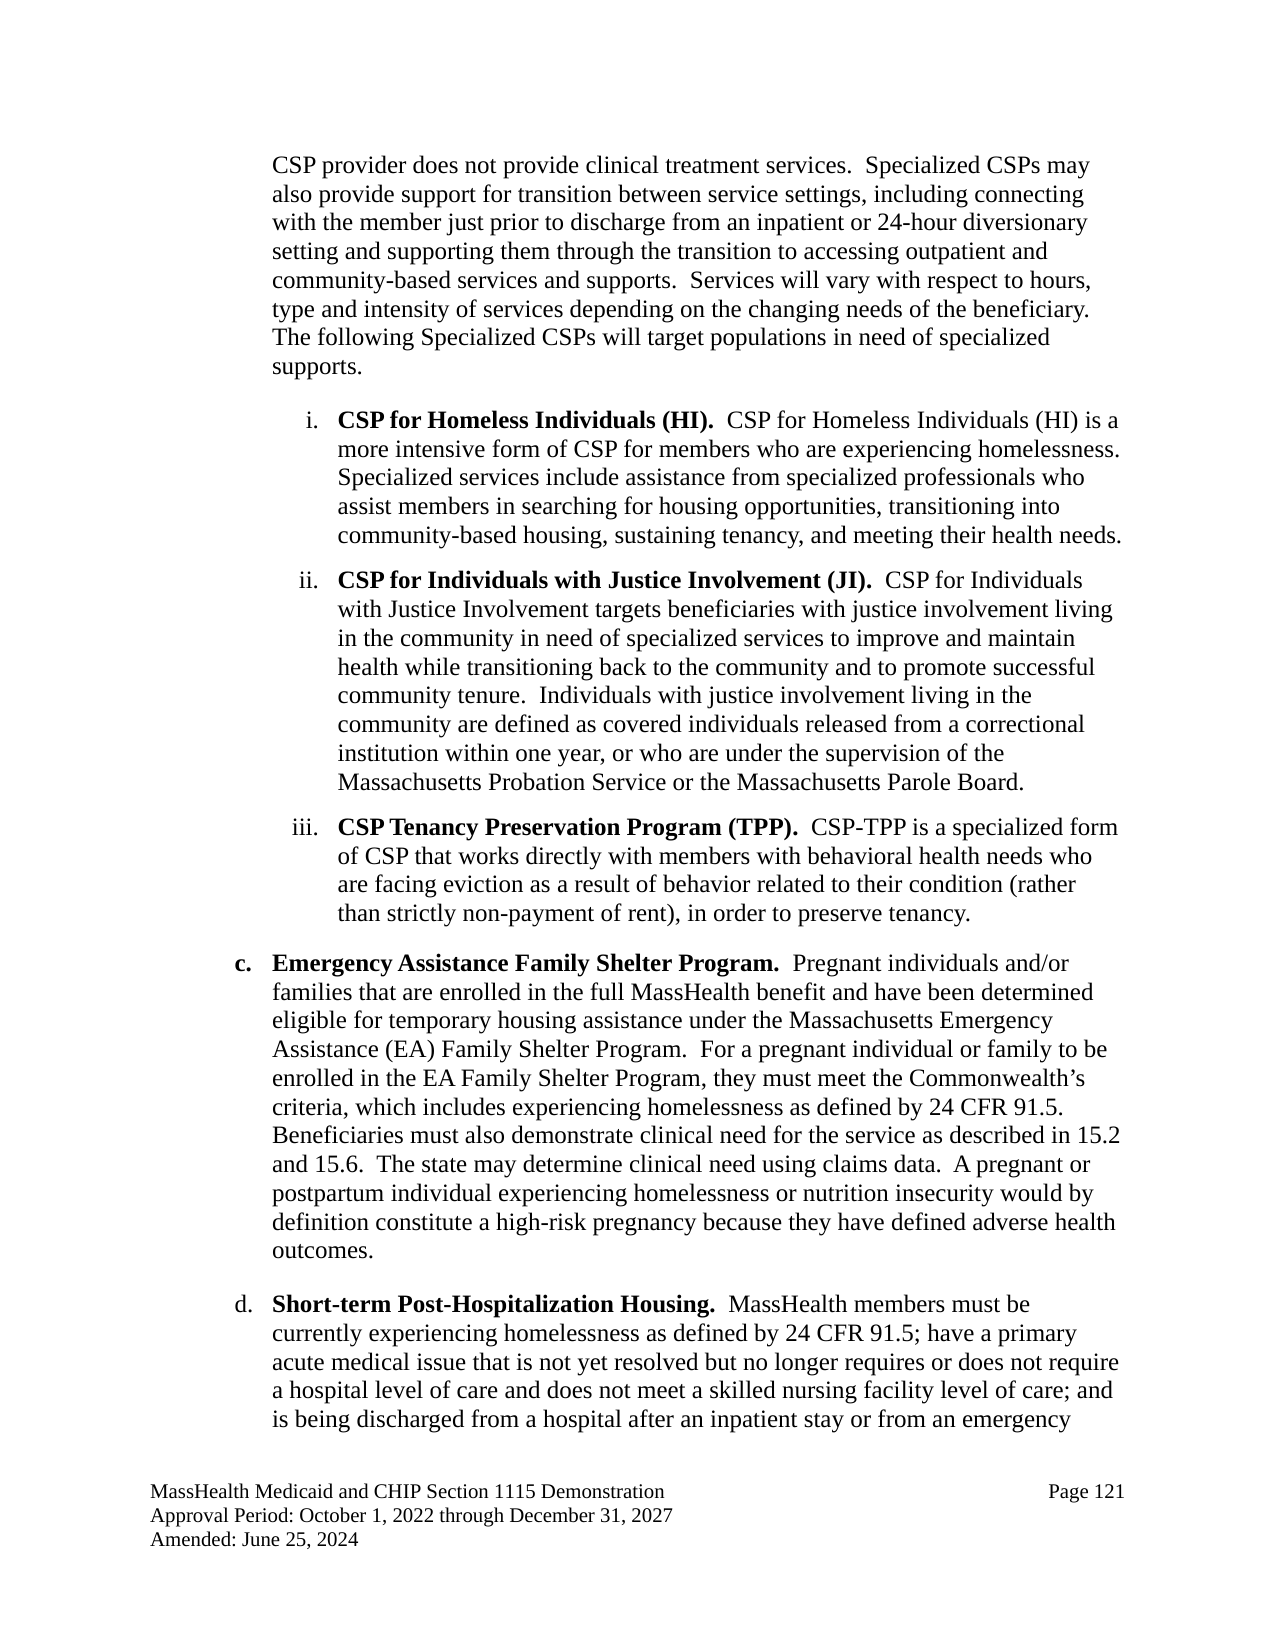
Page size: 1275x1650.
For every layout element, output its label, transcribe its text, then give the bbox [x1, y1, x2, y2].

list CSP for Homeless Individuals (HI). CSP for Homeless Individuals (HI) is a more intensive form of CSP for members who are experiencing homelessness. Specialized services include assistance from specialized professionals who assist members in searching for housing opportunities, transitioning into community-based housing, sustaining tenancy, and meeting their health needs. [319, 405, 1125, 549]
list CSP Tenancy Preservation Program (TPP). CSP-TPP is a specialized form of CSP that works directly with members with behavioral health needs who are facing eviction as a result of behavior related to their condition (rather than strictly non-payment of rent), in order to preserve tenancy. [319, 812, 1125, 927]
list CSP for Individuals with Justice Involvement (JI). CSP for Individuals with Justice Involvement targets beneficiaries with justice involvement living in the community in need of specialized services to improve and maintain health while transitioning back to the community and to promote successful community tenure. Individuals with justice involvement living in the community are defined as covered individuals released from a correctional institution within one year, or who are under the supervision of the Massachusetts Probation Service or the Massachusetts Parole Board. [319, 565, 1125, 795]
list Emergency Assistance Family Shelter Program. Pregnant individuals and/or families that are enrolled in the full MassHealth benefit and have been determined eligible for temporary housing assistance under the Massachusetts Emergency Assistance (EA) Family Shelter Program. For a pregnant individual or family to be enrolled in the EA Family Shelter Program, they must meet the Commonwealth’s criteria, which includes experiencing homelessness as defined by 24 CFR 91.5. Beneficiaries must also demonstrate clinical need for the service as described in 15.2 and 15.6. The state may determine clinical need using claims data. A pregnant or postpartum individual experiencing homelessness or nutrition insecurity would by definition constitute a high-risk pregnancy because they have defined adverse health outcomes. [234, 948, 1125, 1264]
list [234, 150, 1125, 380]
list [234, 1289, 1125, 1433]
